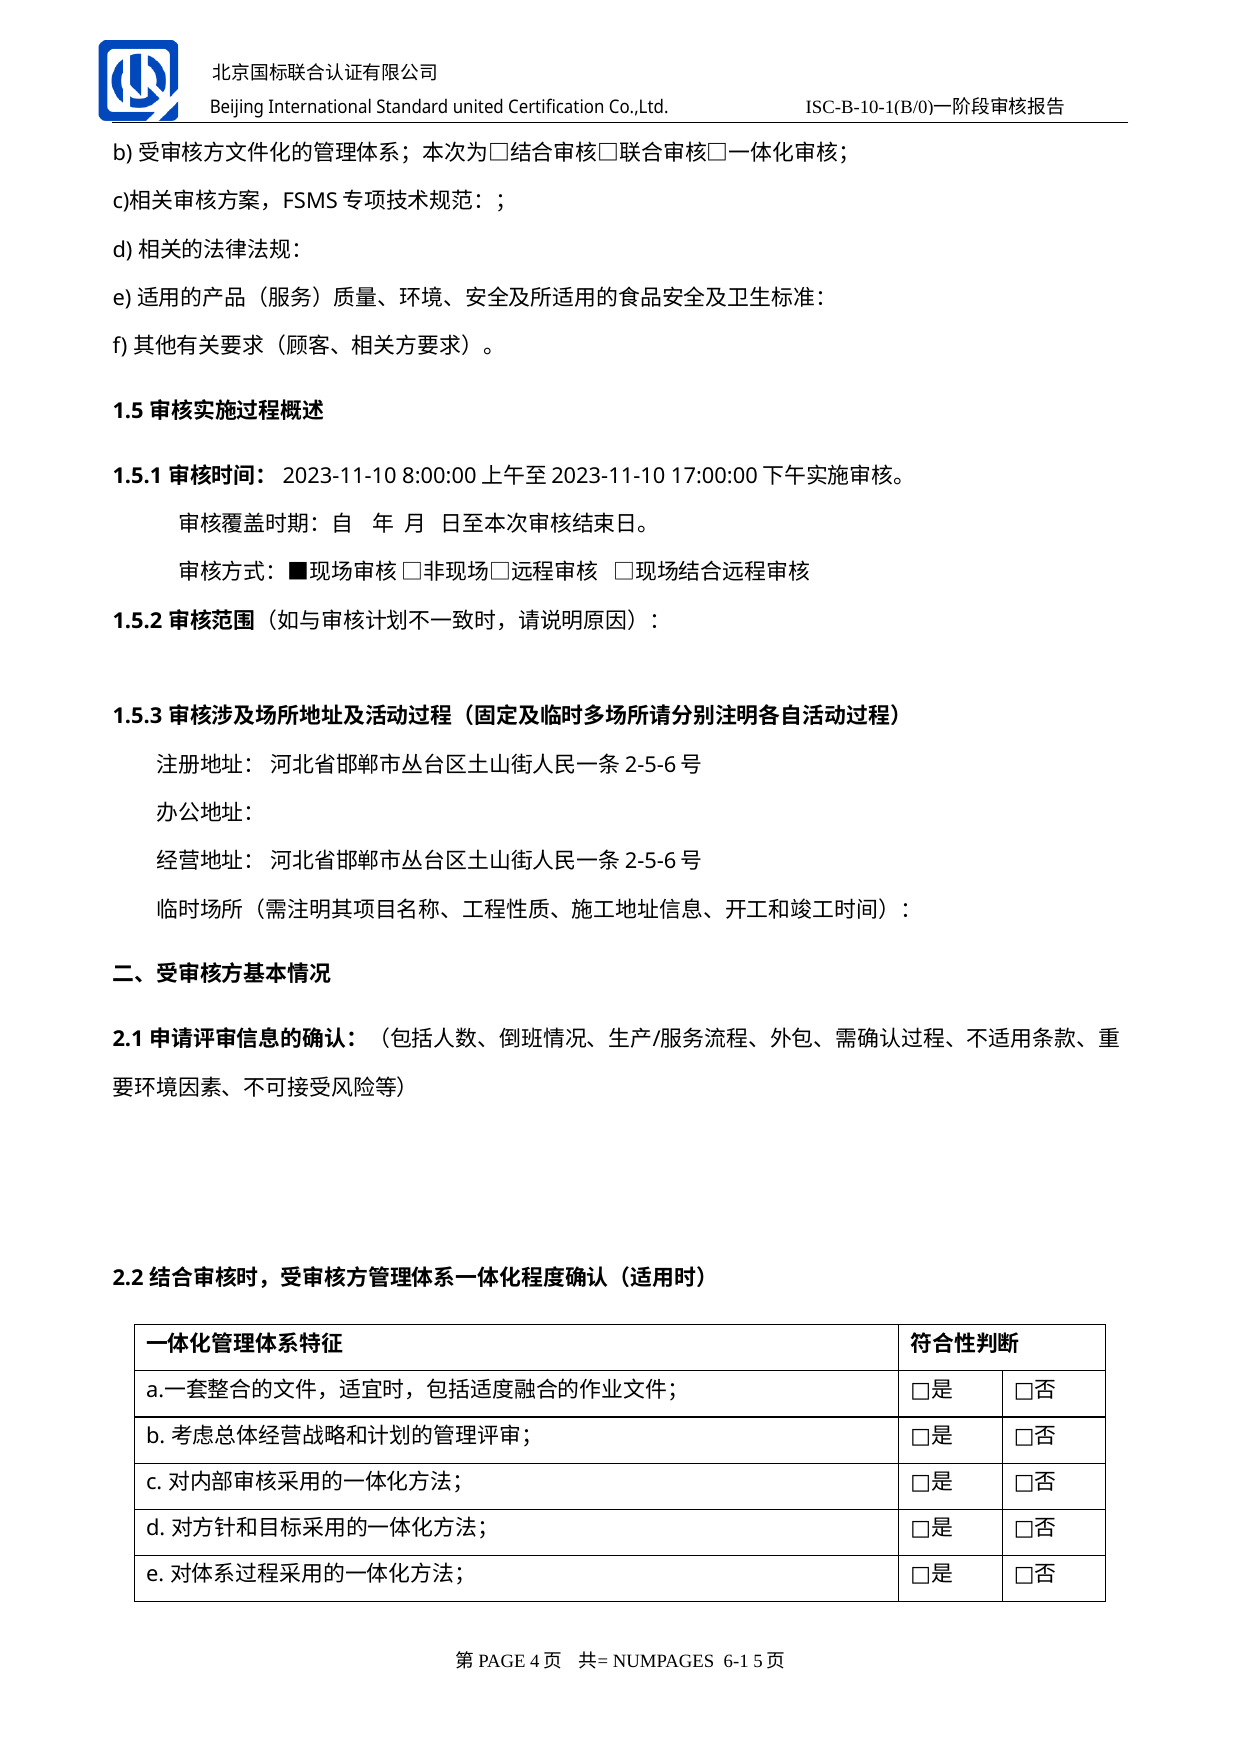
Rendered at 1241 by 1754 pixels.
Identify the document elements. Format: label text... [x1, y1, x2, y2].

text 2.1 申请评审信息的确认：（包括人数、倒班情况、生产/服务流程、外包、需确认过程、不适用条款、重要环境因素、不可接受风险等） [112, 1021, 1128, 1102]
text 审核覆盖时期：自 年 月 日至本次审核结束日。 [112, 506, 1128, 538]
text 经营地址： 河北省邯郸市丛台区土山街人民一条2-5-6号 [112, 843, 1128, 876]
text 临时场所（需注明其项目名称、工程性质、施工地址信息、开工和竣工时间）： [112, 891, 1128, 924]
text d) 相关的法律法规： [112, 231, 1128, 264]
text 注册地址： 河北省邯郸市丛台区土山街人民一条2-5-6号 [112, 746, 1128, 779]
text f) 其他有关要求（顾客、相关方要求）。 [112, 328, 1128, 361]
table_cell □是 [899, 1510, 1002, 1554]
text 1.5 审核实施过程概述 [112, 393, 1128, 425]
text e) 适用的产品（服务）质量、环境、安全及所适用的食品安全及卫生标准： [112, 280, 1128, 312]
text 二、受审核方基本情况 [112, 956, 1128, 988]
table_cell □否 [1003, 1464, 1105, 1508]
table_cell □否 [1003, 1371, 1105, 1416]
table_cell □是 [899, 1371, 1002, 1416]
table_cell d. 对方针和目标采用的一体化方法； [135, 1510, 898, 1554]
text 2.2 结合审核时，受审核方管理体系一体化程度确认（适用时） [112, 1260, 1128, 1292]
picture [98, 40, 179, 121]
text b) 受审核方文件化的管理体系；本次为□结合审核□联合审核□一体化审核； [112, 135, 1128, 167]
table_header 一体化管理体系特征 [135, 1325, 898, 1370]
table_header 符合性判断 [899, 1325, 1105, 1370]
table_cell □是 [899, 1556, 1002, 1601]
table_cell □否 [1003, 1510, 1105, 1554]
table_cell a.一套整合的文件，适宜时，包括适度融合的作业文件； [135, 1371, 898, 1416]
text 1.5.3 审核涉及场所地址及活动过程（固定及临时多场所请分别注明各自活动过程） [112, 698, 1128, 731]
text 审核方式：■现场审核 □非现场□远程审核 □现场结合远程审核 [112, 554, 1128, 586]
text 1.5.1 审核时间： 2023-11-10 8:00:00上午至2023-11-10 17:00:00下午实施审核。 [112, 457, 1128, 490]
table_cell e. 对体系过程采用的一体化方法； [135, 1556, 898, 1601]
table_cell □是 [899, 1418, 1002, 1462]
table_cell □否 [1003, 1556, 1105, 1601]
text 1.5.2 审核范围（如与审核计划不一致时，请说明原因）： [112, 602, 1128, 635]
table_cell c. 对内部审核采用的一体化方法； [135, 1464, 898, 1508]
table_cell □是 [899, 1464, 1002, 1508]
text c)相关审核方案，FSMS专项技术规范：； [112, 183, 1128, 216]
table_cell □否 [1003, 1418, 1105, 1462]
table_cell b. 考虑总体经营战略和计划的管理评审； [135, 1418, 898, 1462]
text 办公地址： [112, 795, 1128, 827]
